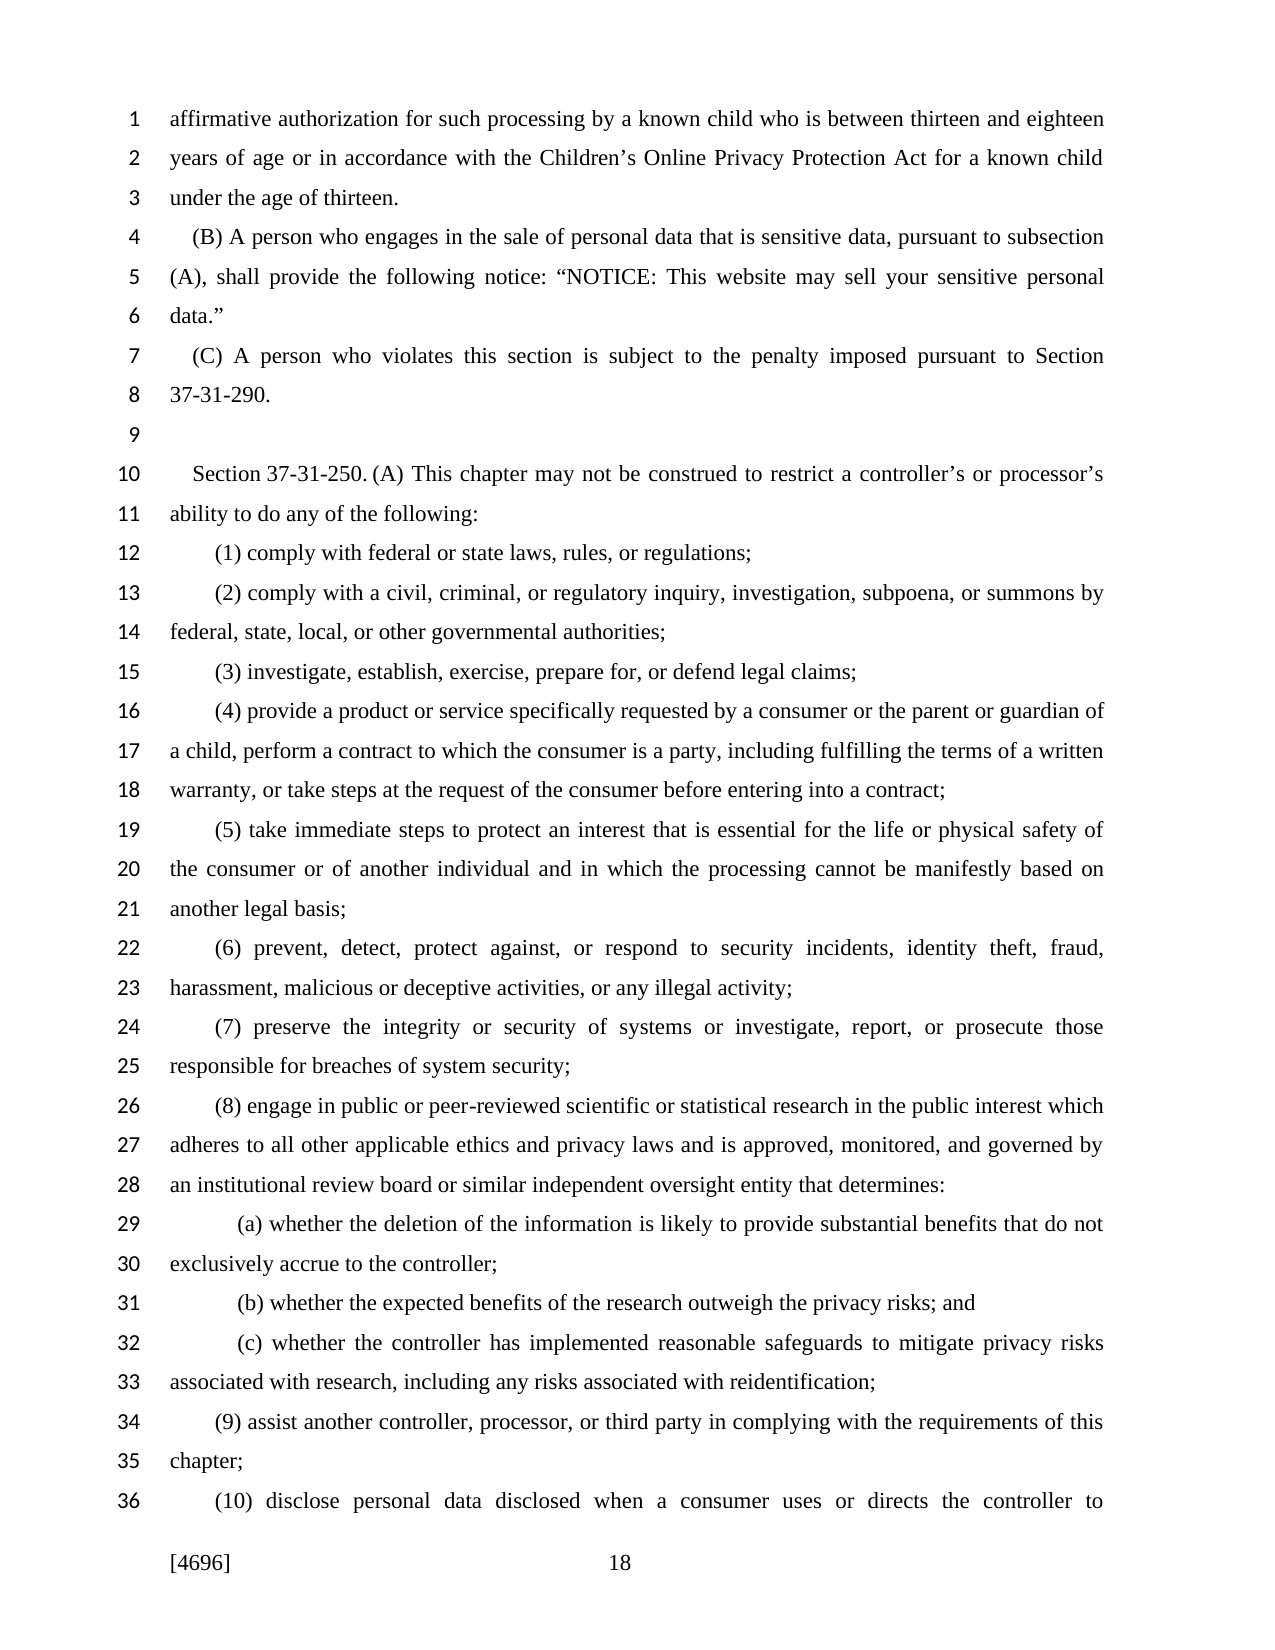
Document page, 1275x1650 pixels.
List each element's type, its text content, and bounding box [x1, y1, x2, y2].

text (3) investigate, establish, exercise, prepare for, or defend legal claims; [169, 658, 1106, 684]
text (B) A person who engages in the sale of personal data that is sensitive data, pursuant to subsection (A), shall provide the following notice: “NOTICE: This website may sell your sensitive personal data.” [169, 223, 1106, 329]
text (c) whether the controller has implemented reasonable safeguards to mitigate privacy risks associated with research, including any risks associated with reidentification; [169, 1329, 1106, 1395]
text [169, 105, 1106, 210]
text (7) preserve the integrity or security of systems or investigate, report, or prosecute those responsible for breaches of system security; [169, 1013, 1106, 1079]
text (9) assist another controller, processor, or third party in complying with the requirements of this chapter; [169, 1408, 1106, 1474]
text Section 37‑31‑250. (A) This chapter may not be construed to restrict a controller’s or processor’s ability to do any of the following: [169, 460, 1106, 526]
text (4) provide a product or service specifically requested by a consumer or the parent or guardian of a child, perform a contract to which the consumer is a party, including fulfilling the terms of a written warranty, or take steps at the request of the consumer before entering into a contract; [169, 697, 1106, 802]
text (b) whether the expected benefits of the research outweigh the privacy risks; and [169, 1289, 1106, 1316]
text (6) prevent, detect, protect against, or respond to security incidents, identity theft, fraud, harassment, malicious or deceptive activities, or any illegal activity; [169, 934, 1106, 1000]
text (5) take immediate steps to protect an interest that is essential for the life or physical safety of the consumer or of another individual and in which the processing cannot be manifestly based on another legal basis; [169, 816, 1106, 921]
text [169, 1487, 1106, 1513]
text (a) whether the deletion of the information is likely to provide substantial benefits that do not exclusively accrue to the controller; [169, 1210, 1106, 1276]
text (8) engage in public or peer‑reviewed scientific or statistical research in the public interest which adheres to all other applicable ethics and privacy laws and is approved, monitored, and governed by an institutional review board or similar independent oversight entity that determines: [169, 1092, 1106, 1197]
text (2) comply with a civil, criminal, or regulatory inquiry, investigation, subpoena, or summons by federal, state, local, or other governmental authorities; [169, 579, 1106, 644]
text (C) A person who violates this section is subject to the penalty imposed pursuant to Section 37‑31‑290. [169, 342, 1106, 408]
text (1) comply with federal or state laws, rules, or regulations; [169, 539, 1106, 566]
